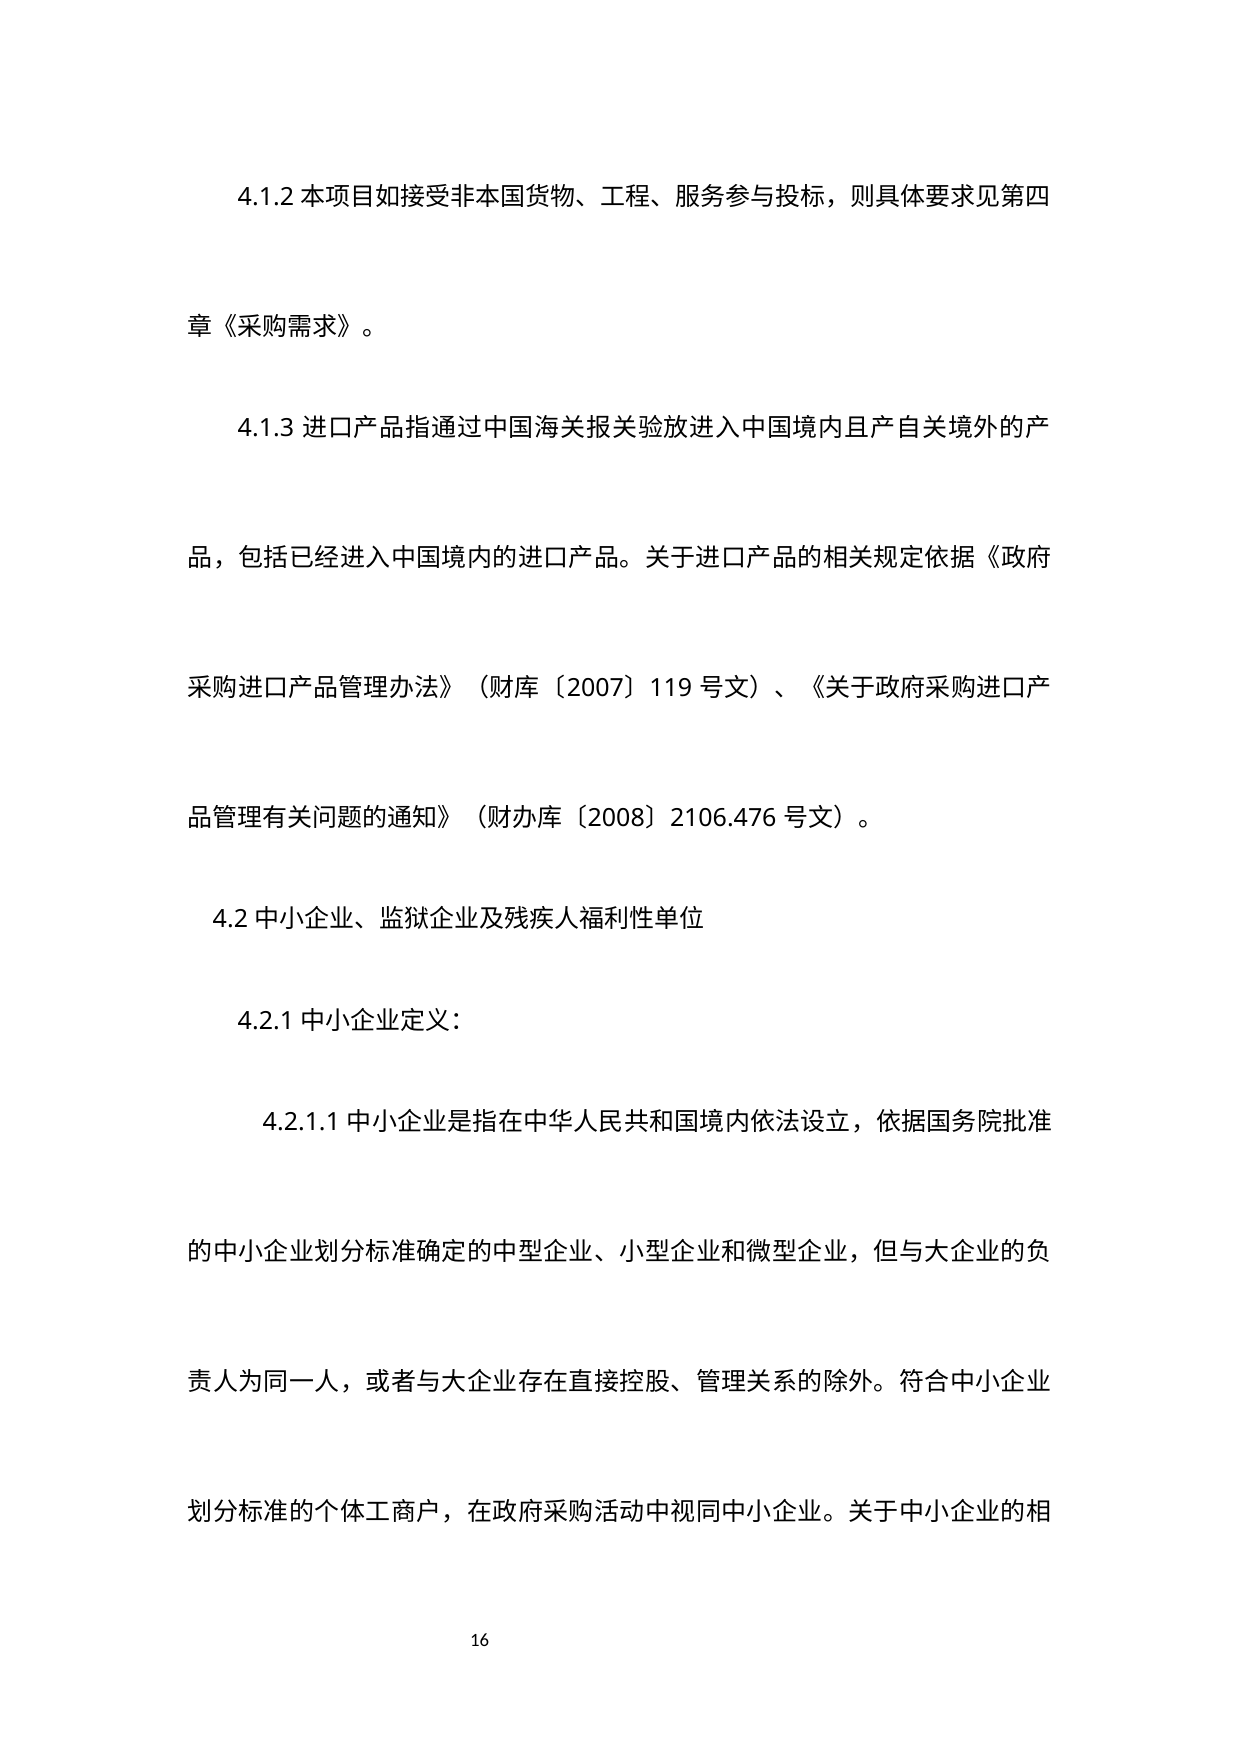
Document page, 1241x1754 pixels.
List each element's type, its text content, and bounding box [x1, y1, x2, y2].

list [187, 1087, 1053, 1542]
list 4.2.1 中小企业定义： [187, 986, 1053, 1051]
list 4.1.3 进口产品指通过中国海关报关验放进入中国境内且产自关境外的产 品，包括已经进入中国境内的进口产品。关于进口产品的相关规定依据《政府采购进口产品管理办法》（财库〔2007〕119 号文）、《关于政府采购进口产品管理有关问题的通知》（财办库〔2008〕2106.476 号文）。 [187, 393, 1053, 848]
list 4.1.2 本项目如接受非本国货物、工程、服务参与投标，则具体要求见第四 章《采购需求》。 [187, 162, 1053, 357]
list 4.2 中小企业、监狱企业及残疾人福利性单位 [187, 884, 1053, 949]
